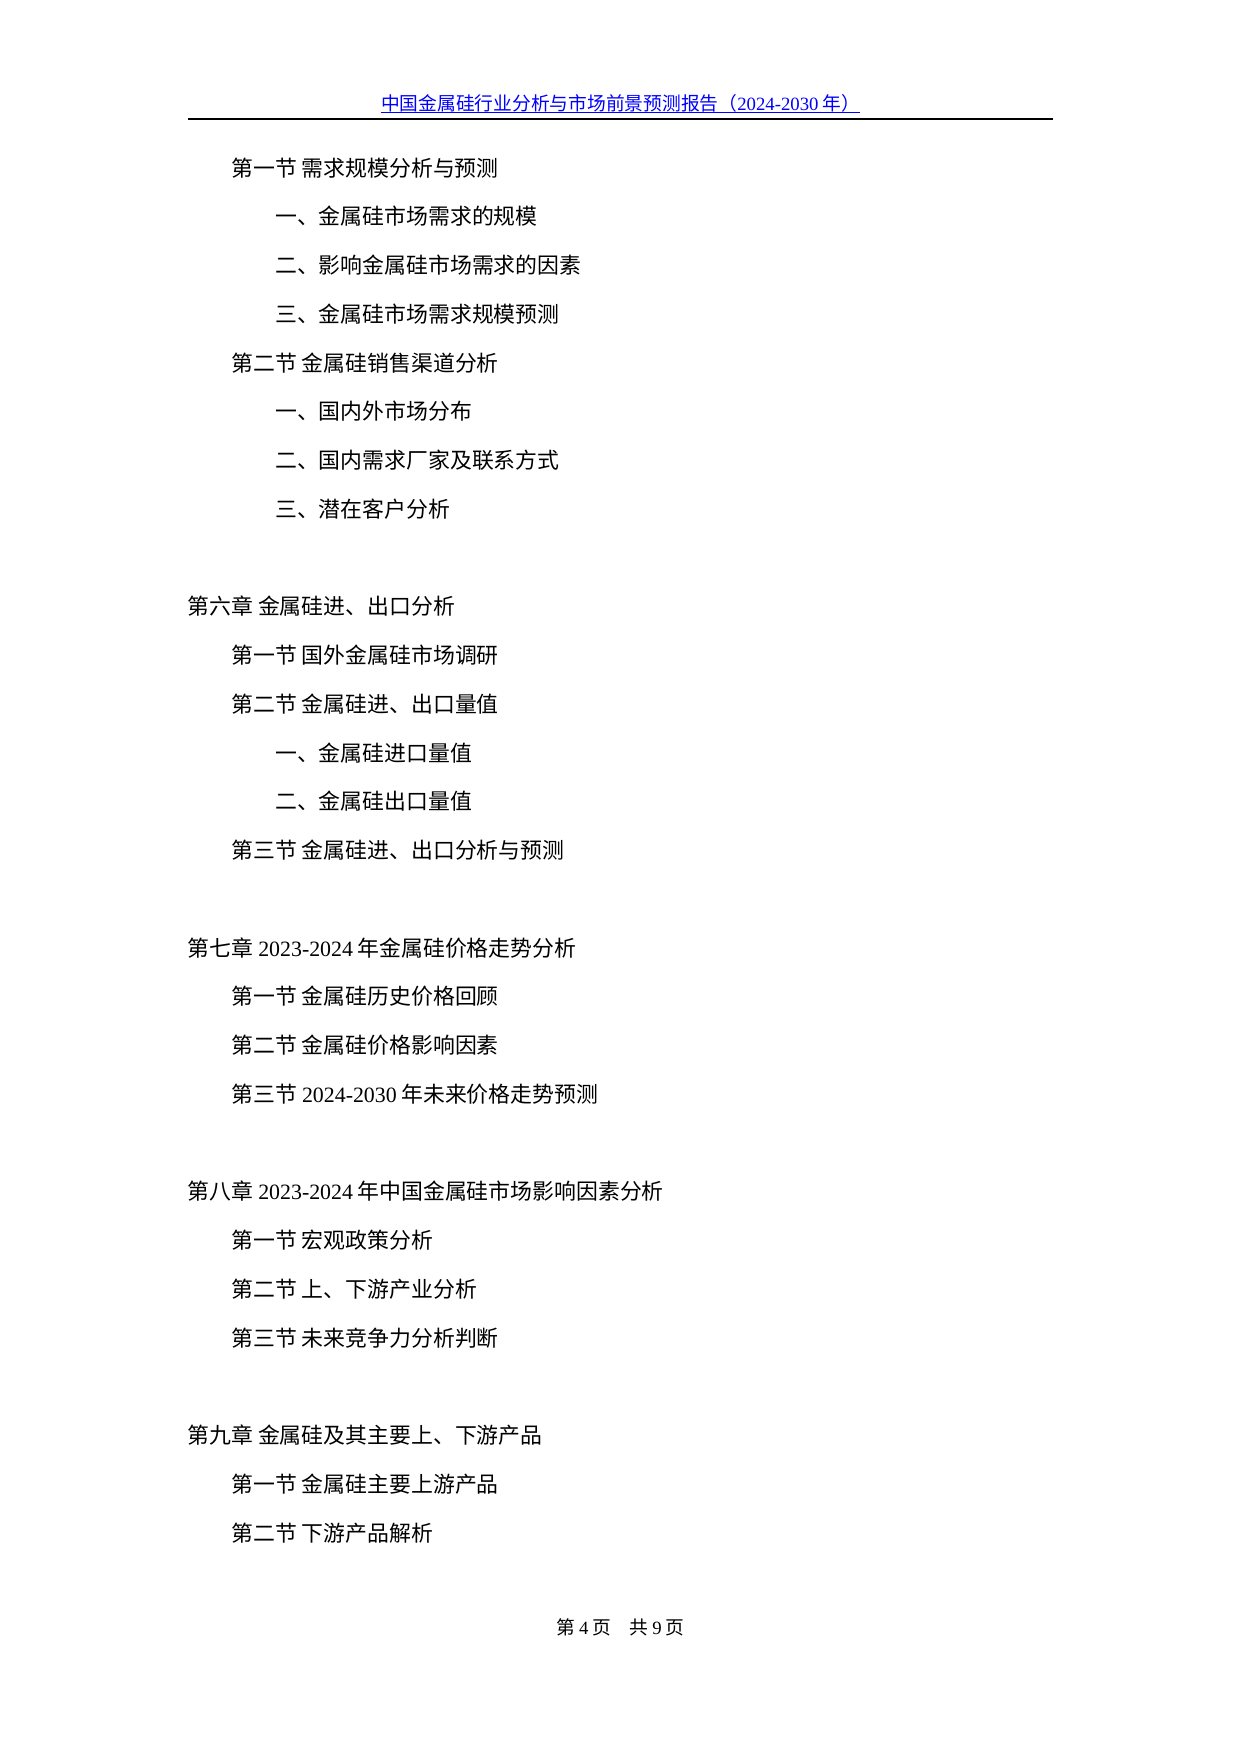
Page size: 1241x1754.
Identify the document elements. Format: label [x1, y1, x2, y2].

text [187, 150, 1053, 1548]
